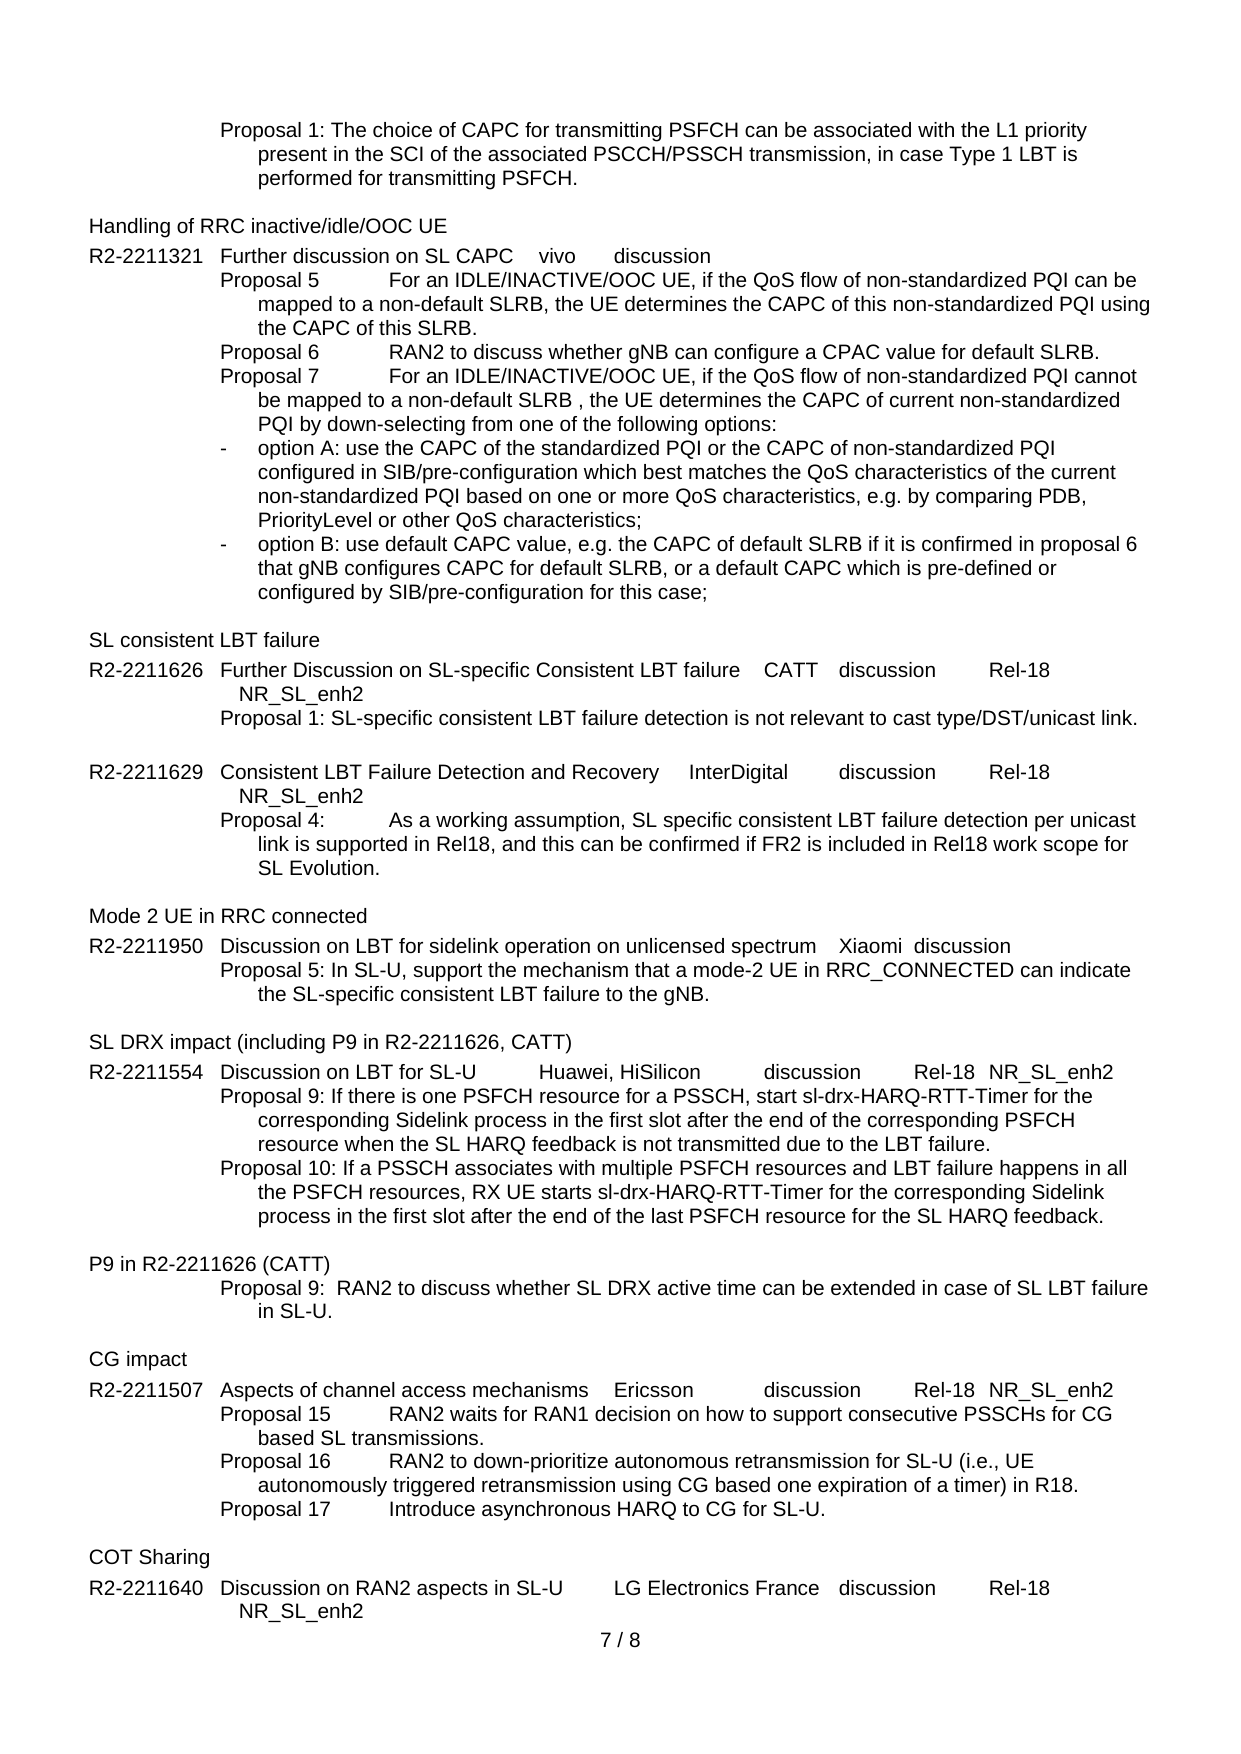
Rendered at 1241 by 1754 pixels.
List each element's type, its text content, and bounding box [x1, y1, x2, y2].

text Mode 2 UE in RRC connected [89, 903, 1152, 927]
title R2-2211321 Further discussion on SL CAPC vivo discussion [89, 244, 1152, 268]
title R2-2211950 Discussion on LBT for sidelink operation on unlicensed spectrum Xiaomi discussion [89, 934, 1152, 958]
text Proposal 7 For an IDLE/INACTIVE/OOC UE, if the QoS flow of non-standardized PQI cannot be mapped to a non-default SLRB , the UE determines the CAPC of current non-standardized PQI by down-selecting from one of the following options: [220, 364, 1152, 436]
text - option B: use default CAPC value, e.g. the CAPC of default SLRB if it is confirmed in proposal 6 that gNB configures CAPC for default SLRB, or a default CAPC which is pre-defined or configured by SIB/pre-configuration for this case; [220, 532, 1152, 603]
title R2-2211640 Discussion on RAN2 aspects in SL-U LG Electronics France discussion Rel-18 NR_SL_enh2 [89, 1575, 1152, 1623]
text Proposal 6 RAN2 to discuss whether gNB can configure a CPAC value for default SLRB. [220, 340, 1152, 364]
text CG impact [89, 1347, 1152, 1371]
text Proposal 9: If there is one PSFCH resource for a PSSCH, start sl-drx-HARQ-RTT-Timer for the corresponding Sidelink process in the first slot after the end of the corresponding PSFCH resource when the SL HARQ feedback is not transmitted due to the LBT failure. [220, 1084, 1152, 1156]
title R2-2211554 Discussion on LBT for SL-U Huawei, HiSilicon discussion Rel-18 NR_SL_enh2 [89, 1060, 1152, 1084]
text COT Sharing [89, 1545, 1152, 1569]
text Proposal 1: SL-specific consistent LBT failure detection is not relevant to cast type/DST/unicast link. [220, 706, 1152, 729]
text Proposal 15 RAN2 waits for RAN1 decision on how to support consecutive PSSCHs for CG based SL transmissions. [220, 1401, 1152, 1449]
text Handling of RRC inactive/idle/OOC UE [89, 214, 1152, 238]
text Proposal 17 Introduce asynchronous HARQ to CG for SL-U. [220, 1497, 1152, 1521]
title R2-2211629 Consistent LBT Failure Detection and Recovery InterDigital discussion Rel-18 NR_SL_enh2 [89, 760, 1152, 808]
text SL consistent LBT failure [89, 627, 1152, 651]
text Proposal 10: If a PSSCH associates with multiple PSFCH resources and LBT failure happens in all the PSFCH resources, RX UE starts sl-drx-HARQ-RTT-Timer for the corresponding Sidelink process in the first slot after the end of the last PSFCH resource for the SL HARQ feedback. [220, 1156, 1152, 1227]
text - option A: use the CAPC of the standardized PQI or the CAPC of non-standardized PQI configured in SIB/pre-configuration which best matches the QoS characteristics of the current non-standardized PQI based on one or more QoS characteristics, e.g. by comparing PDB, PriorityLevel or other QoS characteristics; [220, 436, 1152, 532]
text Proposal 1: The choice of CAPC for transmitting PSFCH can be associated with the L1 priority present in the SCI of the associated PSCCH/PSSCH transmission, in case Type 1 LBT is performed for transmitting PSFCH. [220, 118, 1152, 190]
text Proposal 4: As a working assumption, SL specific consistent LBT failure detection per unicast link is supported in Rel18, and this can be confirmed if FR2 is included in Rel18 work scope for SL Evolution. [220, 808, 1152, 879]
text Proposal 5 For an IDLE/INACTIVE/OOC UE, if the QoS flow of non-standardized PQI can be mapped to a non-default SLRB, the UE determines the CAPC of this non-standardized PQI using the CAPC of this SLRB. [220, 268, 1152, 340]
text Proposal 5: In SL-U, support the mechanism that a mode-2 UE in RRC_CONNECTED can indicate the SL-specific consistent LBT failure to the gNB. [220, 958, 1152, 1006]
text Proposal 9: RAN2 to discuss whether SL DRX active time can be extended in case of SL LBT failure in SL-U. [220, 1275, 1152, 1323]
text SL DRX impact (including P9 in R2-2211626, CATT) [89, 1029, 1152, 1053]
text Proposal 16 RAN2 to down-prioritize autonomous retransmission for SL-U (i.e., UE autonomously triggered retransmission using CG based one expiration of a timer) in R18. [220, 1449, 1152, 1497]
text P9 in R2-2211626 (CATT) [89, 1251, 1152, 1275]
title R2-2211626 Further Discussion on SL-specific Consistent LBT failure CATT discussion Rel-18 NR_SL_enh2 [89, 658, 1152, 706]
title R2-2211507 Aspects of channel access mechanisms Ericsson discussion Rel-18 NR_SL_enh2 [89, 1377, 1152, 1401]
